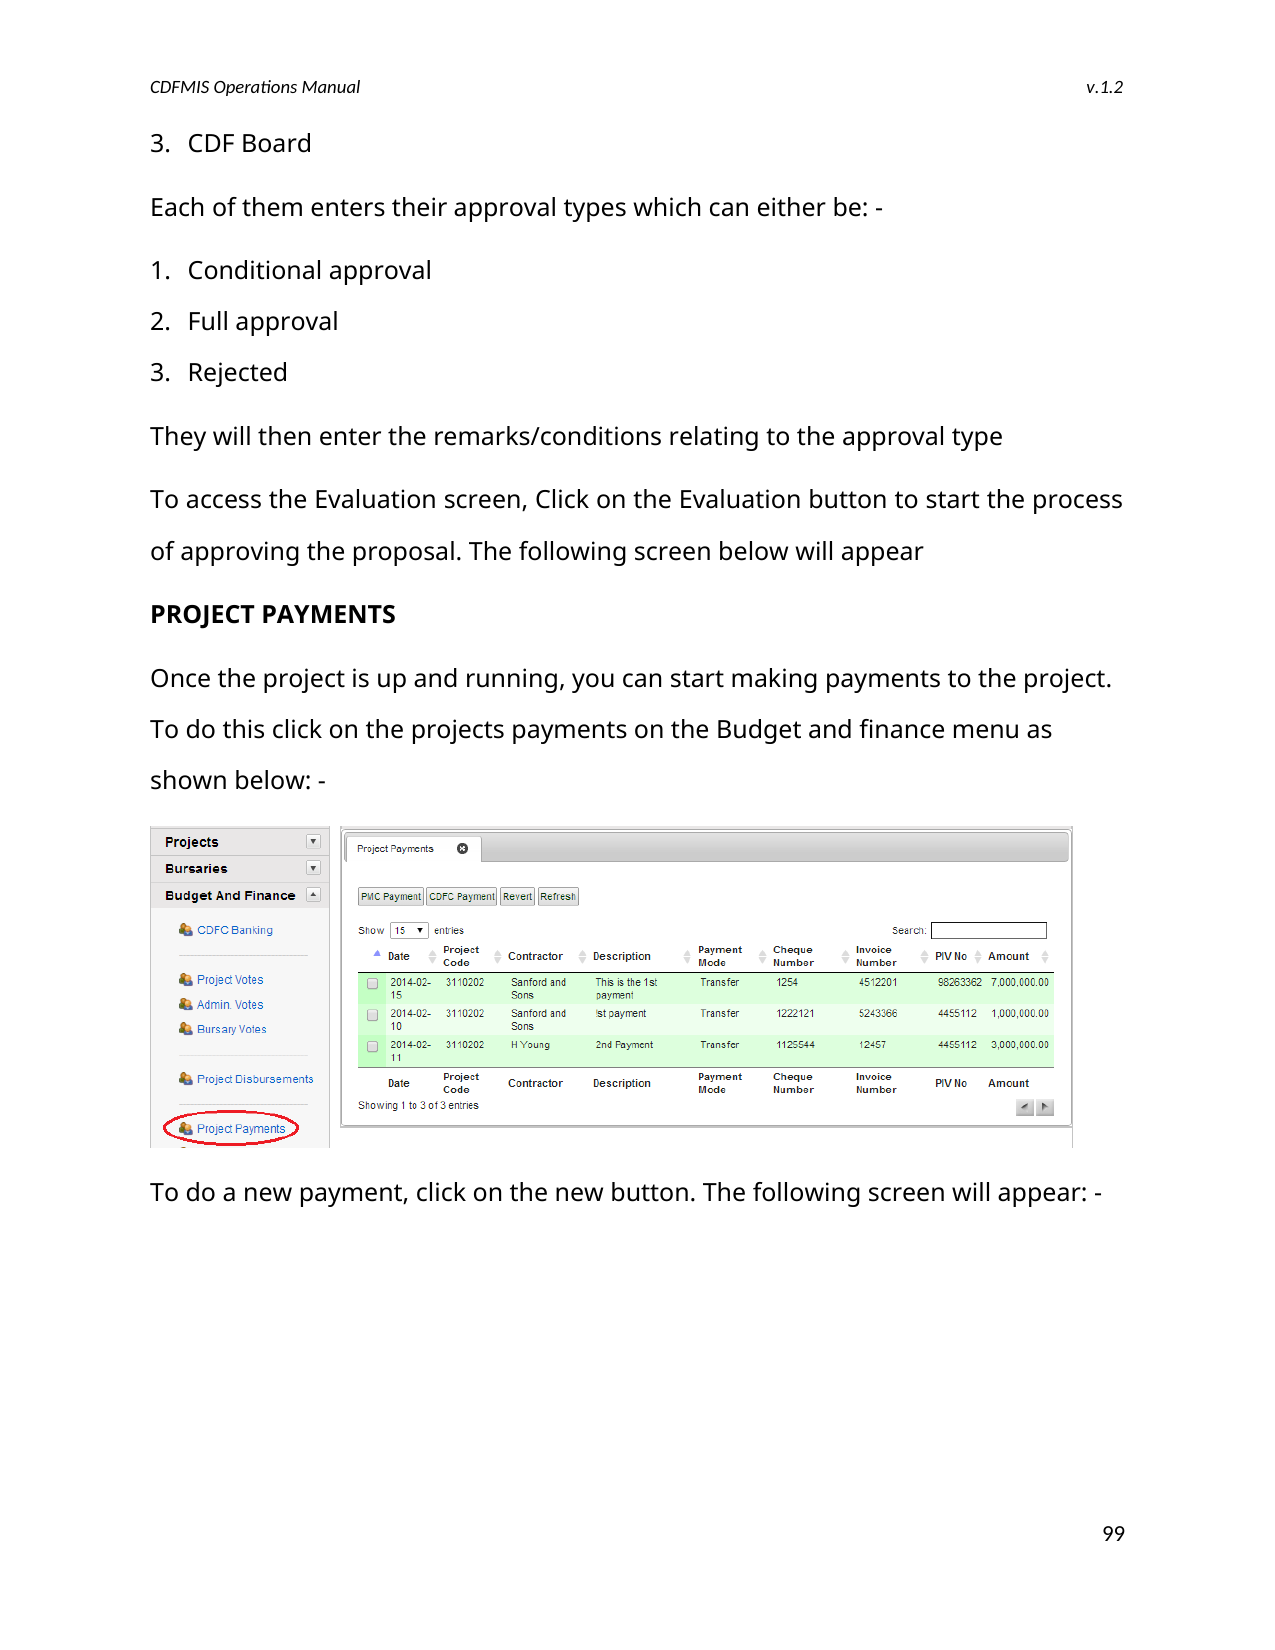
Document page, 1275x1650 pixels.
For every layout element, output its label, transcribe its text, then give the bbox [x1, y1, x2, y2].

text They will then enter the remarks/conditions relating to the approval type [150, 419, 1125, 453]
text To access the Evaluation screen, Click on the Evaluation button to start the process of approving the proposal. The following screen below will appear [150, 482, 1125, 567]
text Once the project is up and running, you can start making payments to the project. To do this click on the projects payments on the Budget and finance menu as shown below: - [150, 660, 1125, 796]
text To do a new payment, click on the new button. The following screen will appear: - [150, 1174, 1125, 1208]
list Conditional approval [150, 253, 1125, 287]
text Each of them enters their approval types which can either be: - [150, 189, 1125, 223]
list Full approval [150, 304, 1125, 338]
list CDF Board [150, 126, 1125, 160]
subtitle PROJECT PAYMENTS [150, 597, 1125, 631]
picture [150, 826, 1125, 1148]
list Rejected [150, 355, 1125, 389]
